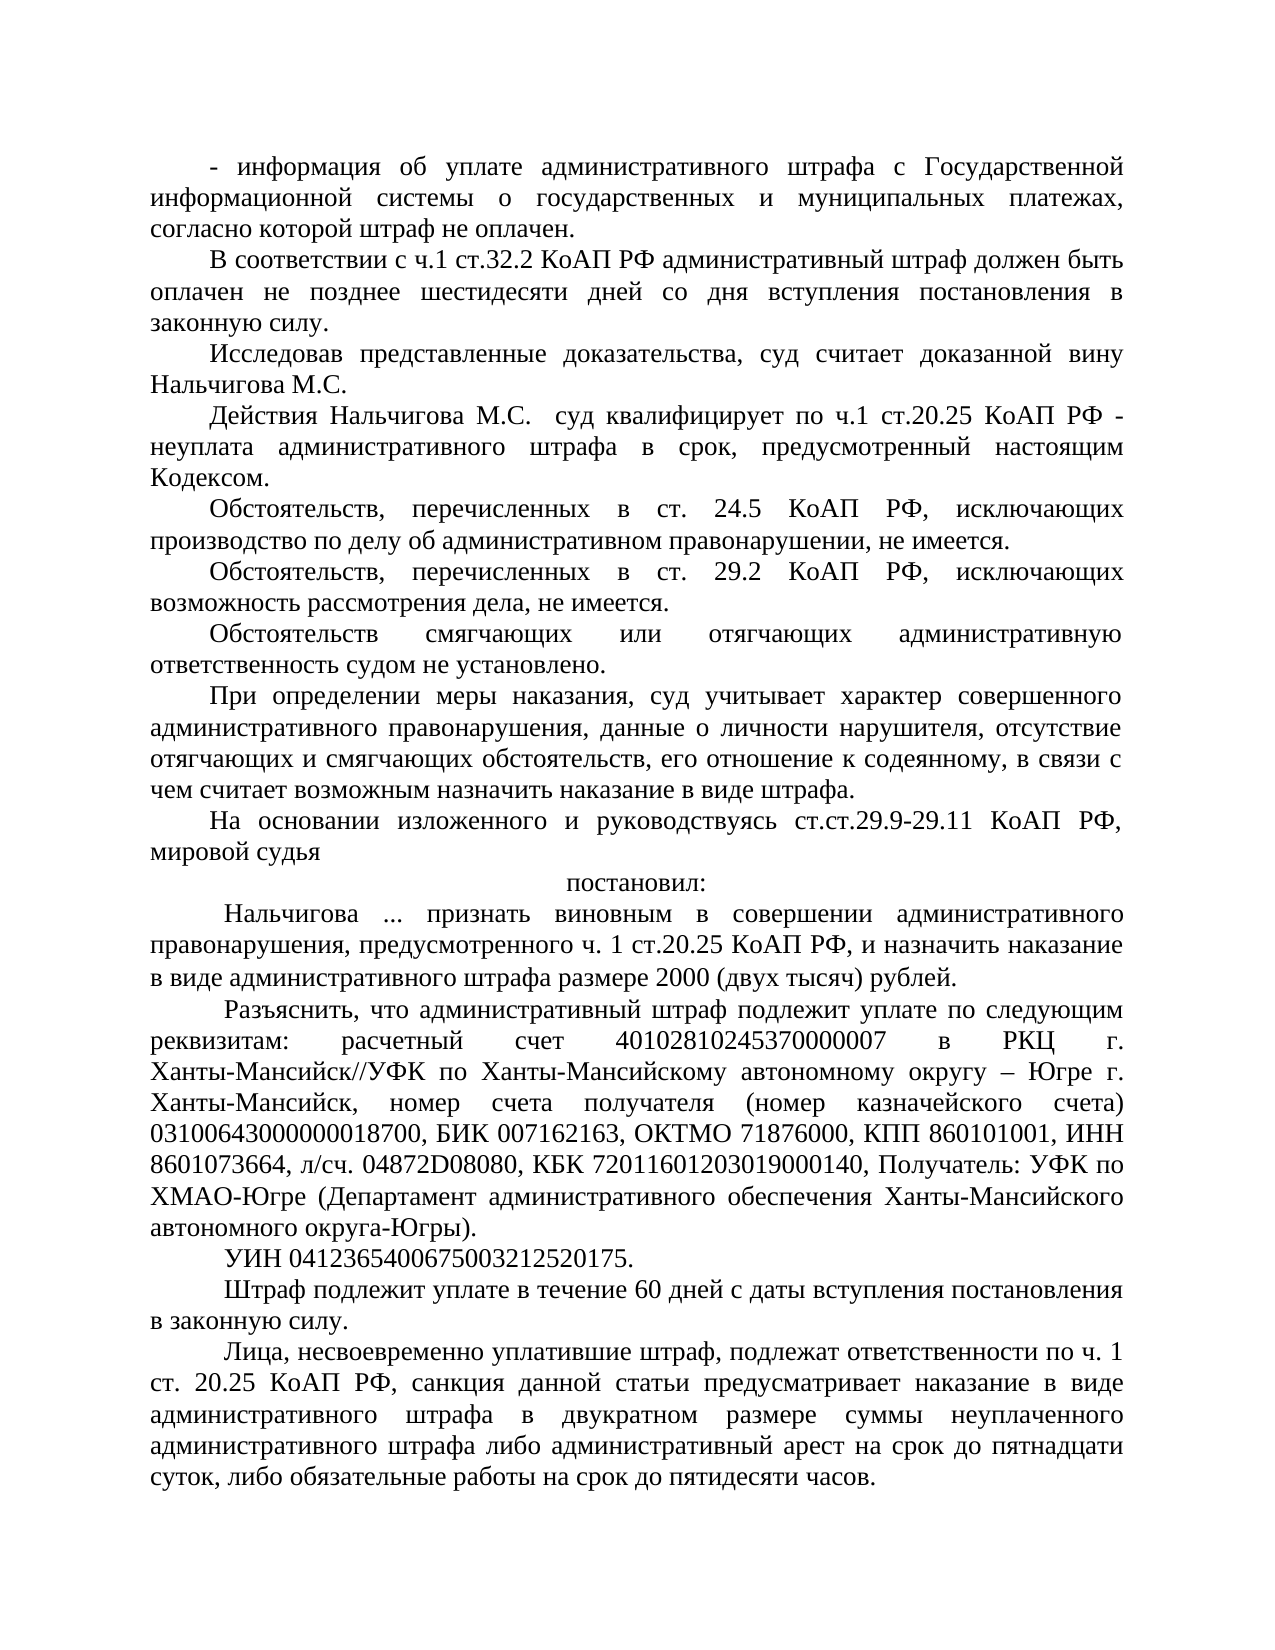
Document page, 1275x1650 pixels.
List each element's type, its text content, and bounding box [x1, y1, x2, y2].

text Действия Нальчигова М.С. суд квалифицирует по ч.1 ст.20.25 КоАП РФ - неуплата административного штрафа в срок, предусмотренный настоящим Кодексом. [150, 399, 1125, 493]
text Штраф подлежит уплате в течение 60 дней с даты вступления постановления в законную силу. [150, 1273, 1125, 1335]
text Обстоятельств смягчающих или отягчающих административную ответственность судом не установлено. [150, 617, 1123, 679]
text Нальчигова ... признать виновным в совершении административного правонарушения, предусмотренного ч. 1 ст.20.25 КоАП РФ, и назначить наказание в виде административного штрафа размере 2000 (двух тысяч) рублей. [150, 897, 1125, 993]
text Разъяснить, что административный штраф подлежит уплате по следующим реквизитам: расчетный счет 40102810245370000007 в РКЦ г. Ханты-Мансийск//УФК по Ханты-Мансийскому автономному округу – Югре г. Ханты-Мансийск, номер счета получателя (номер казначейского счета) 03100643000000018700, БИК 007162163, ОКТМО 71876000, КПП 860101001, ИНН 8601073664, л/сч. 04872D08080, КБК 72011601203019000140, Получатель: УФК по ХМАО-Югре (Департамент административного обеспечения Ханты-Мансийского автономного округа-Югры). [150, 993, 1125, 1242]
text При определении меры наказания, суд учитывает характер совершенного административного правонарушения, данные о личности нарушителя, отсутствие отягчающих и смягчающих обстоятельств, его отношение к содеянному, в связи с чем считает возможным назначить наказание в виде штрафа. [150, 679, 1123, 804]
text Обстоятельств, перечисленных в ст. 29.2 КоАП РФ, исключающих возможность рассмотрения дела, не имеется. [150, 555, 1125, 617]
text Лица, несвоевременно уплатившие штраф, подлежат ответственности по ч. 1 ст. 20.25 КоАП РФ, санкция данной статьи предусматривает наказание в виде административного штрафа в двукратном размере суммы неуплаченного административного штрафа либо административный арест на срок до пятнадцати суток, либо обязательные работы на срок до пятидесяти часов. [150, 1335, 1125, 1491]
text постановил: [150, 866, 1123, 897]
text - информация об уплате административного штрафа с Государственной информационной системы о государственных и муниципальных платежах, согласно которой штраф не оплачен. [150, 150, 1125, 243]
text УИН 0412365400675003212520175. [150, 1242, 1125, 1273]
text Исследовав представленные доказательства, суд считает доказанной вину Нальчигова М.С. [150, 337, 1125, 399]
text В соответствии с ч.1 ст.32.2 КоАП РФ административный штраф должен быть оплачен не позднее шестидесяти дней со дня вступления постановления в законную силу. [150, 243, 1125, 337]
text На основании изложенного и руководствуясь ст.ст.29.9-29.11 КоАП РФ, мировой судья [150, 804, 1123, 866]
text Обстоятельств, перечисленных в ст. 24.5 КоАП РФ, исключающих производство по делу об административном правонарушении, не имеется. [150, 493, 1125, 555]
